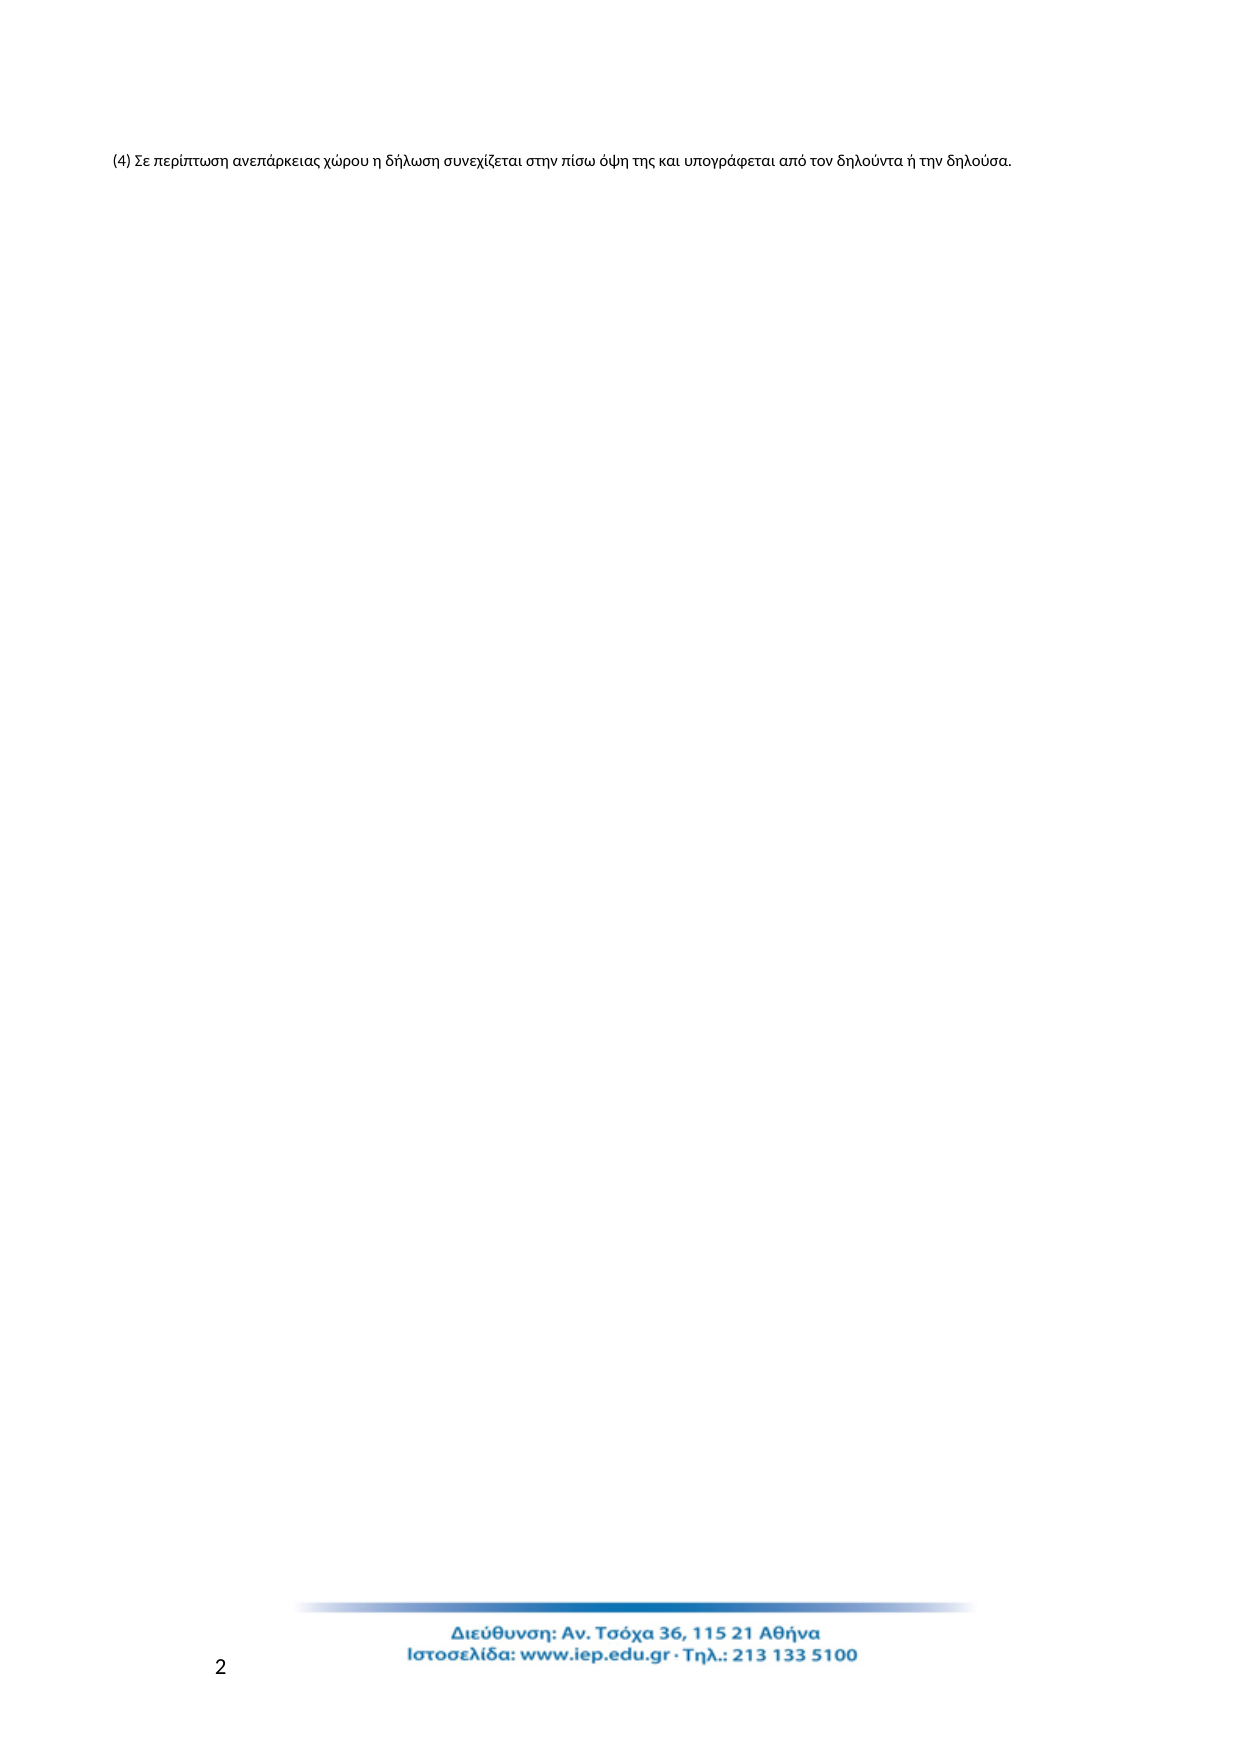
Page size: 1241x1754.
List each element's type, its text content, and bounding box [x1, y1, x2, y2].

text (4) Σε περίπτωση ανεπάρκειας χώρου η δήλωση συνεχίζεται στην πίσω όψη της και υπογράφεται από τον δηλούντα ή την δηλούσα. [112, 150, 1128, 170]
picture [231, 1592, 1026, 1675]
